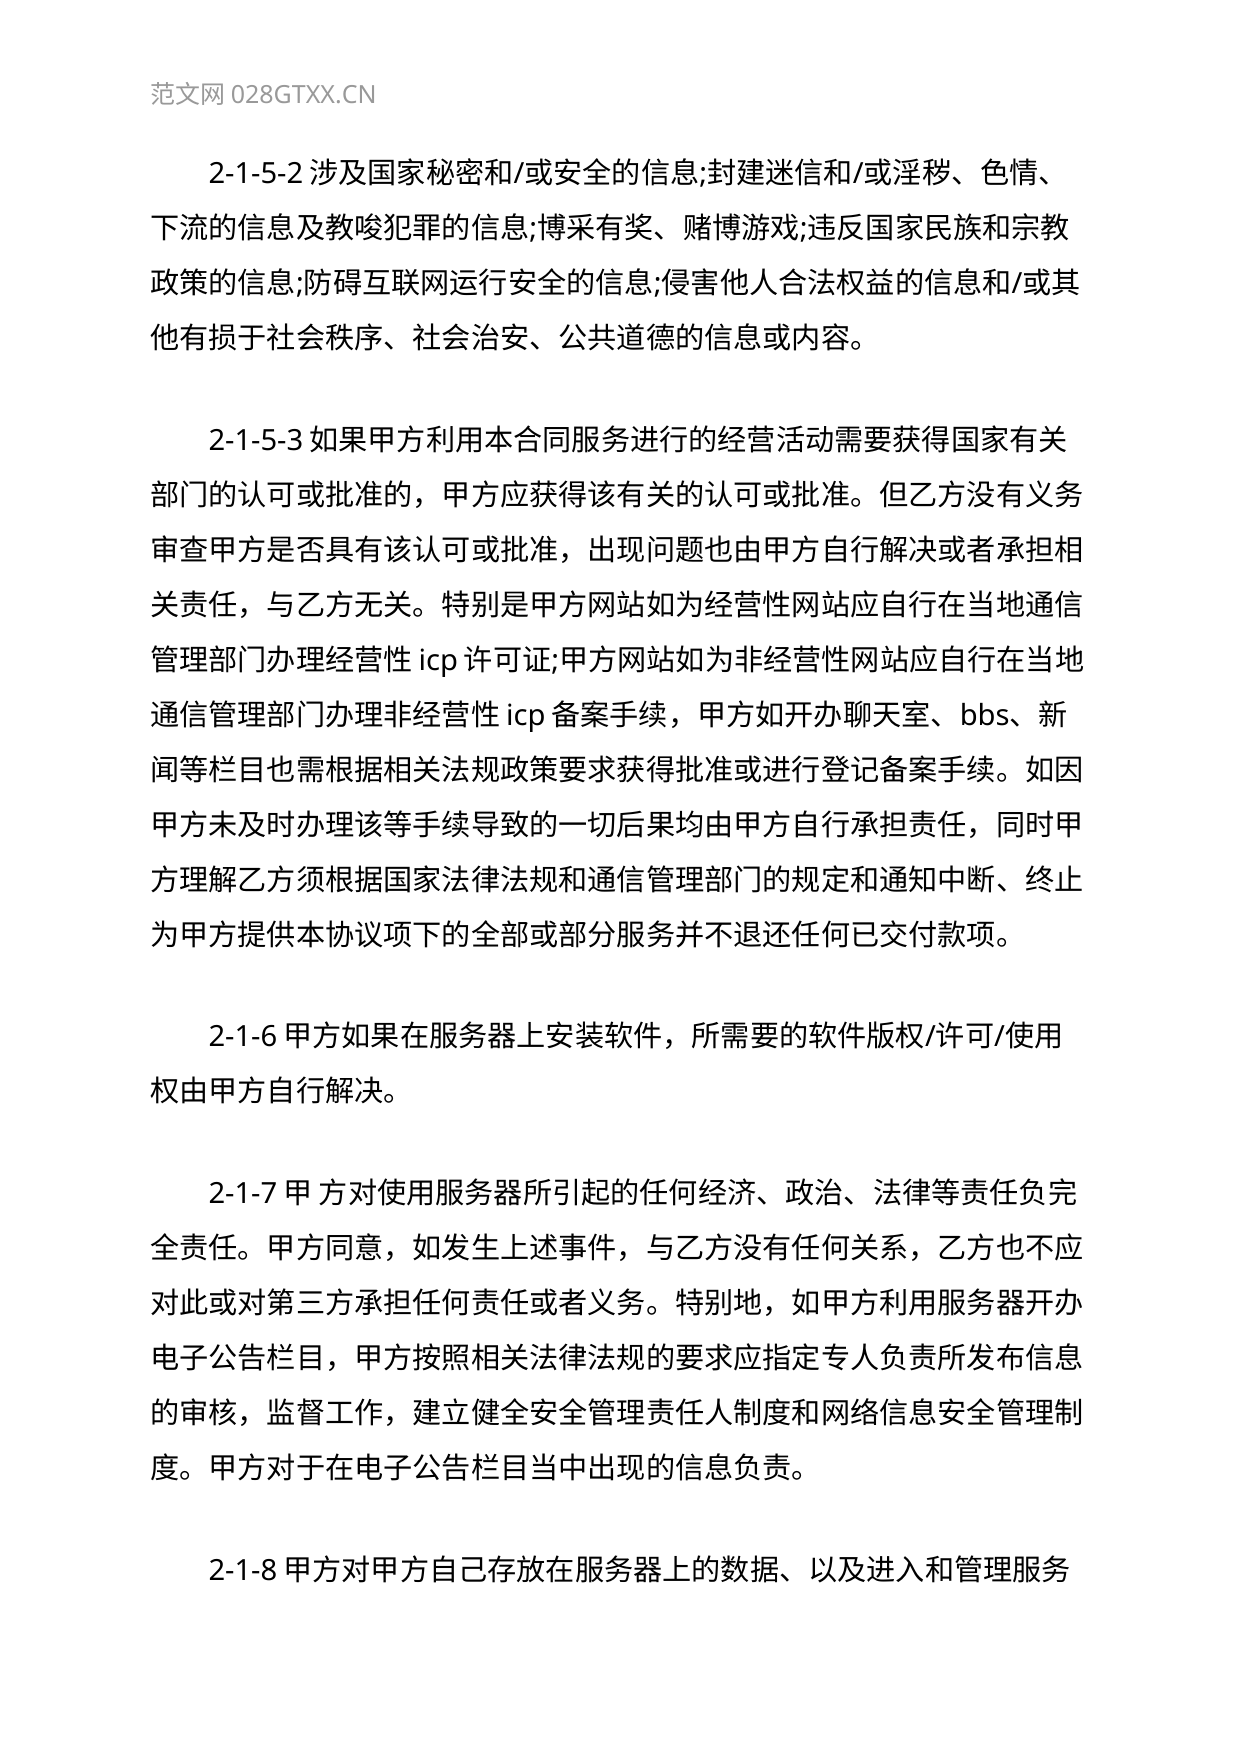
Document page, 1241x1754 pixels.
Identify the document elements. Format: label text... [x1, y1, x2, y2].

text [150, 1546, 1090, 1588]
text 2-1-5-2涉及国家秘密和/或安全的信息;封建迷信和/或淫秽、色情、下流的信息及教唆犯罪的信息;博采有奖、赌博游戏;违反国家民族和宗教政策的信息;防碍互联网运行安全的信息;侵害他人合法权益的信息和/或其他有损于社会秩序、社会治安、公共道德的信息或内容。 [150, 150, 1090, 357]
text 2-1-5-3如果甲方利用本合同服务进行的经营活动需要获得国家有关部门的认可或批准的，甲方应获得该有关的认可或批准。但乙方没有义务审查甲方是否具有该认可或批准，出现问题也由甲方自行解决或者承担相关责任，与乙方无关。特别是甲方网站如为经营性网站应自行在当地通信管理部门办理经营性icp许可证;甲方网站如为非经营性网站应自行在当地通信管理部门办理非经营性icp备案手续，甲方如开办聊天室、bbs、新闻等栏目也需根据相关法规政策要求获得批准或进行登记备案手续。如因甲方未及时办理该等手续导致的一切后果均由甲方自行承担责任，同时甲方理解乙方须根据国家法律法规和通信管理部门的规定和通知中断、终止为甲方提供本协议项下的全部或部分服务并不退还任何已交付款项。 [150, 417, 1090, 953]
text 2-1-6甲方如果在服务器上安装软件，所需要的软件版权/许可/使用权由甲方自行解决。 [150, 1013, 1090, 1110]
text 2-1-7甲 方对使用服务器所引起的任何经济、政治、法律等责任负完全责任。甲方同意，如发生上述事件，与乙方没有任何关系，乙方也不应对此或对第三方承担任何责任或者义务。特别地，如甲方利用服务器开办电子公告栏目，甲方按照相关法律法规的要求应指定专人负责所发布信息的审核，监督工作，建立健全安全管理责任人制度和网络信息安全管理制度。甲方对于在电子公告栏目当中出现的信息负责。 [150, 1170, 1090, 1487]
